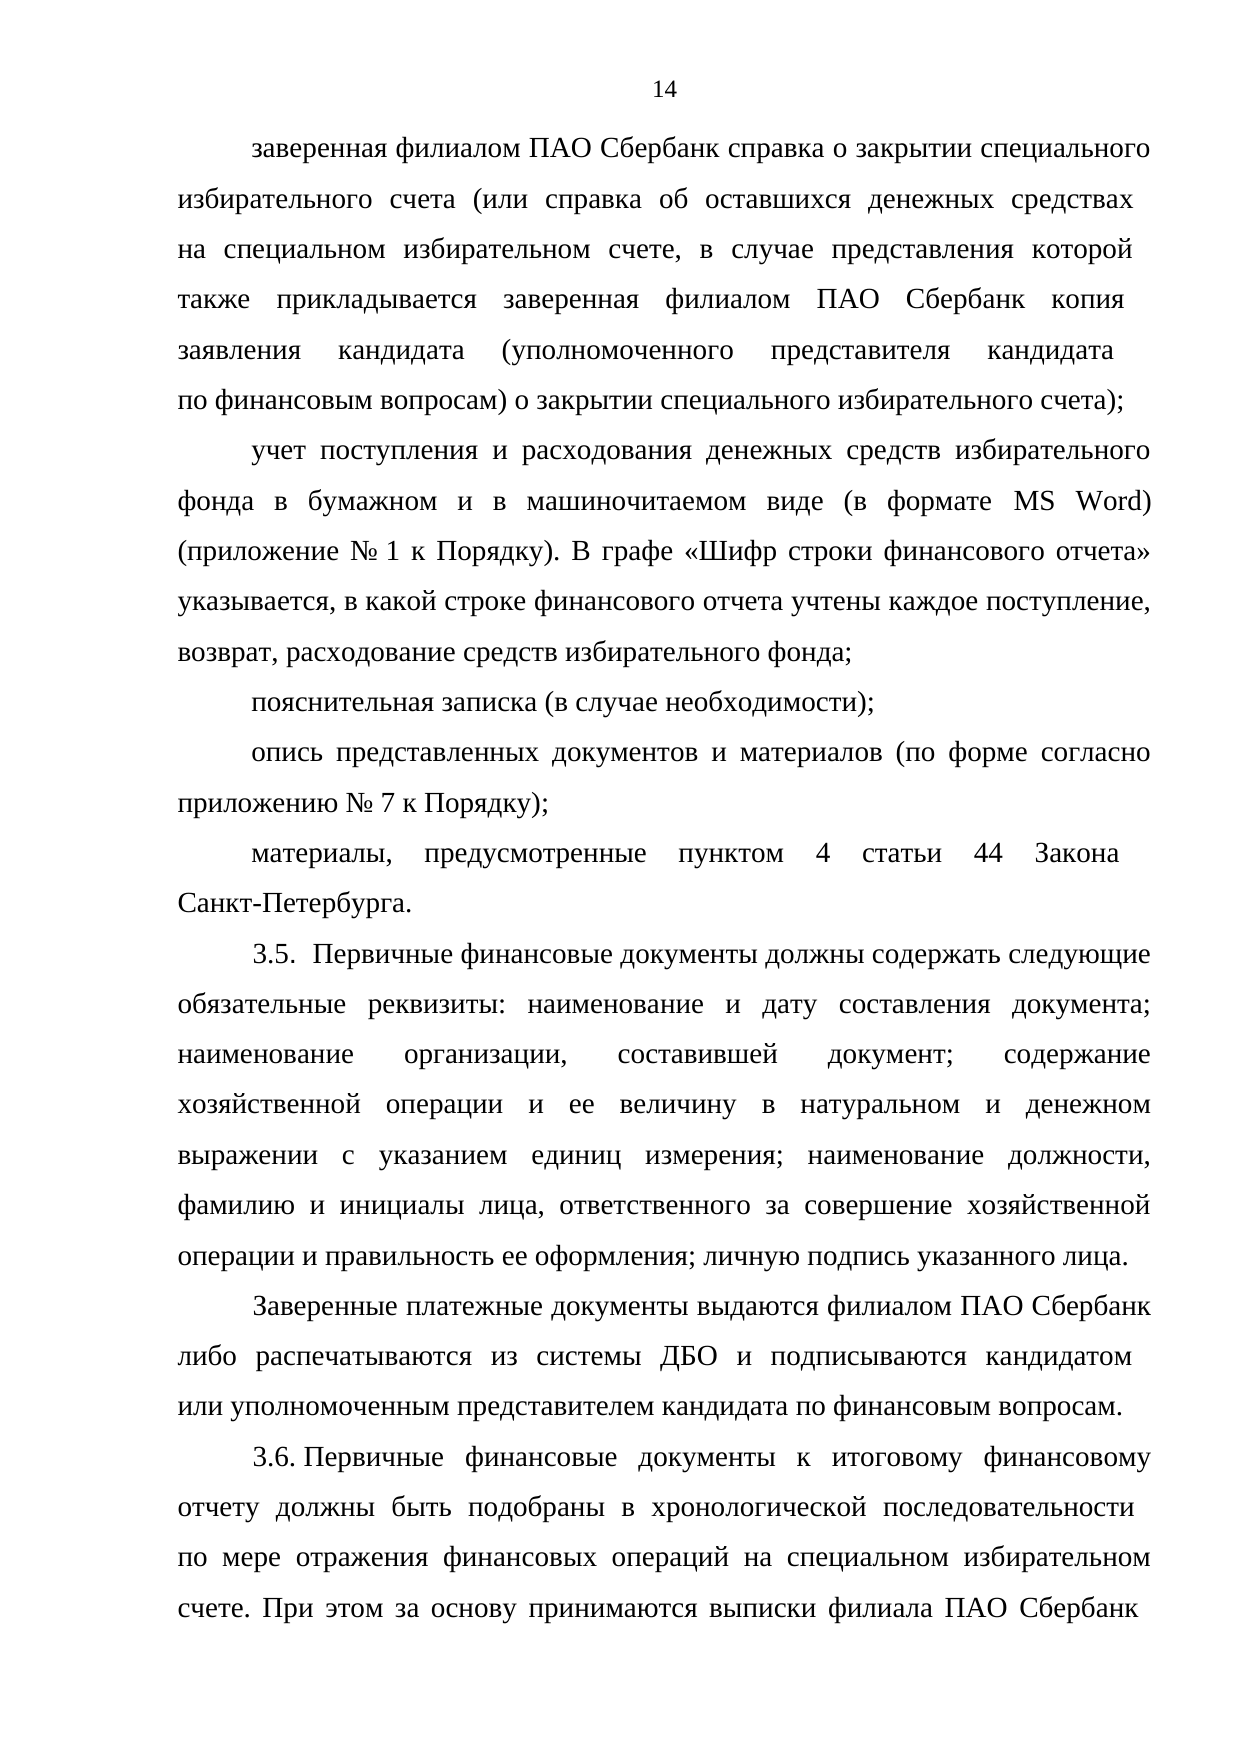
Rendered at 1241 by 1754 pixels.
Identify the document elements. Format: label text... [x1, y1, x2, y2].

text 3.5. Первичные финансовые документы должны содержать следующие обязательные реквизиты: наименование и дату составления документа; наименование организации, составившей документ; содержание хозяйственной операции и ее величину в натуральном и денежном выражении с указанием единиц измерения; наименование должности, фамилию и инициалы лица, ответственного за совершение хозяйственной операции и правильность ее оформления; личную подпись указанного лица. [177, 936, 1152, 1271]
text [177, 1439, 1152, 1623]
text Заверенные платежные документы выдаются филиалом ПАО Сбербанк либо распечатываются из системы ДБО и подписываются кандидатом или уполномоченным представителем кандидата по финансовым вопросам. [177, 1288, 1152, 1422]
text пояснительная записка (в случае необходимости); [177, 684, 1152, 718]
text учет поступления и расходования денежных средств избирательного фонда в бумажном и в машиночитаемом виде (в формате MS Word) (приложение № 1 к Порядку). В графе «Шифр строки финансового отчета» указывается, в какой строке финансового отчета учтены каждое поступление, возврат, расходование средств избирательного фонда; [177, 432, 1152, 667]
text заверенная филиалом ПАО Сбербанк справка о закрытии специального избирательного счета (или справка об оставшихся денежных средствах на специальном избирательном счете, в случае представления которой также прикладывается заверенная филиалом ПАО Сбербанк копия заявления кандидата (уполномоченного представителя кандидата по финансовым вопросам) о закрытии специального избирательного счета); [177, 131, 1152, 416]
text опись представленных документов и материалов (по форме согласно приложению № 7 к Порядку); [177, 734, 1152, 818]
text материалы, предусмотренные пунктом 4 статьи 44 Закона Санкт-Петербурга. [177, 835, 1152, 919]
